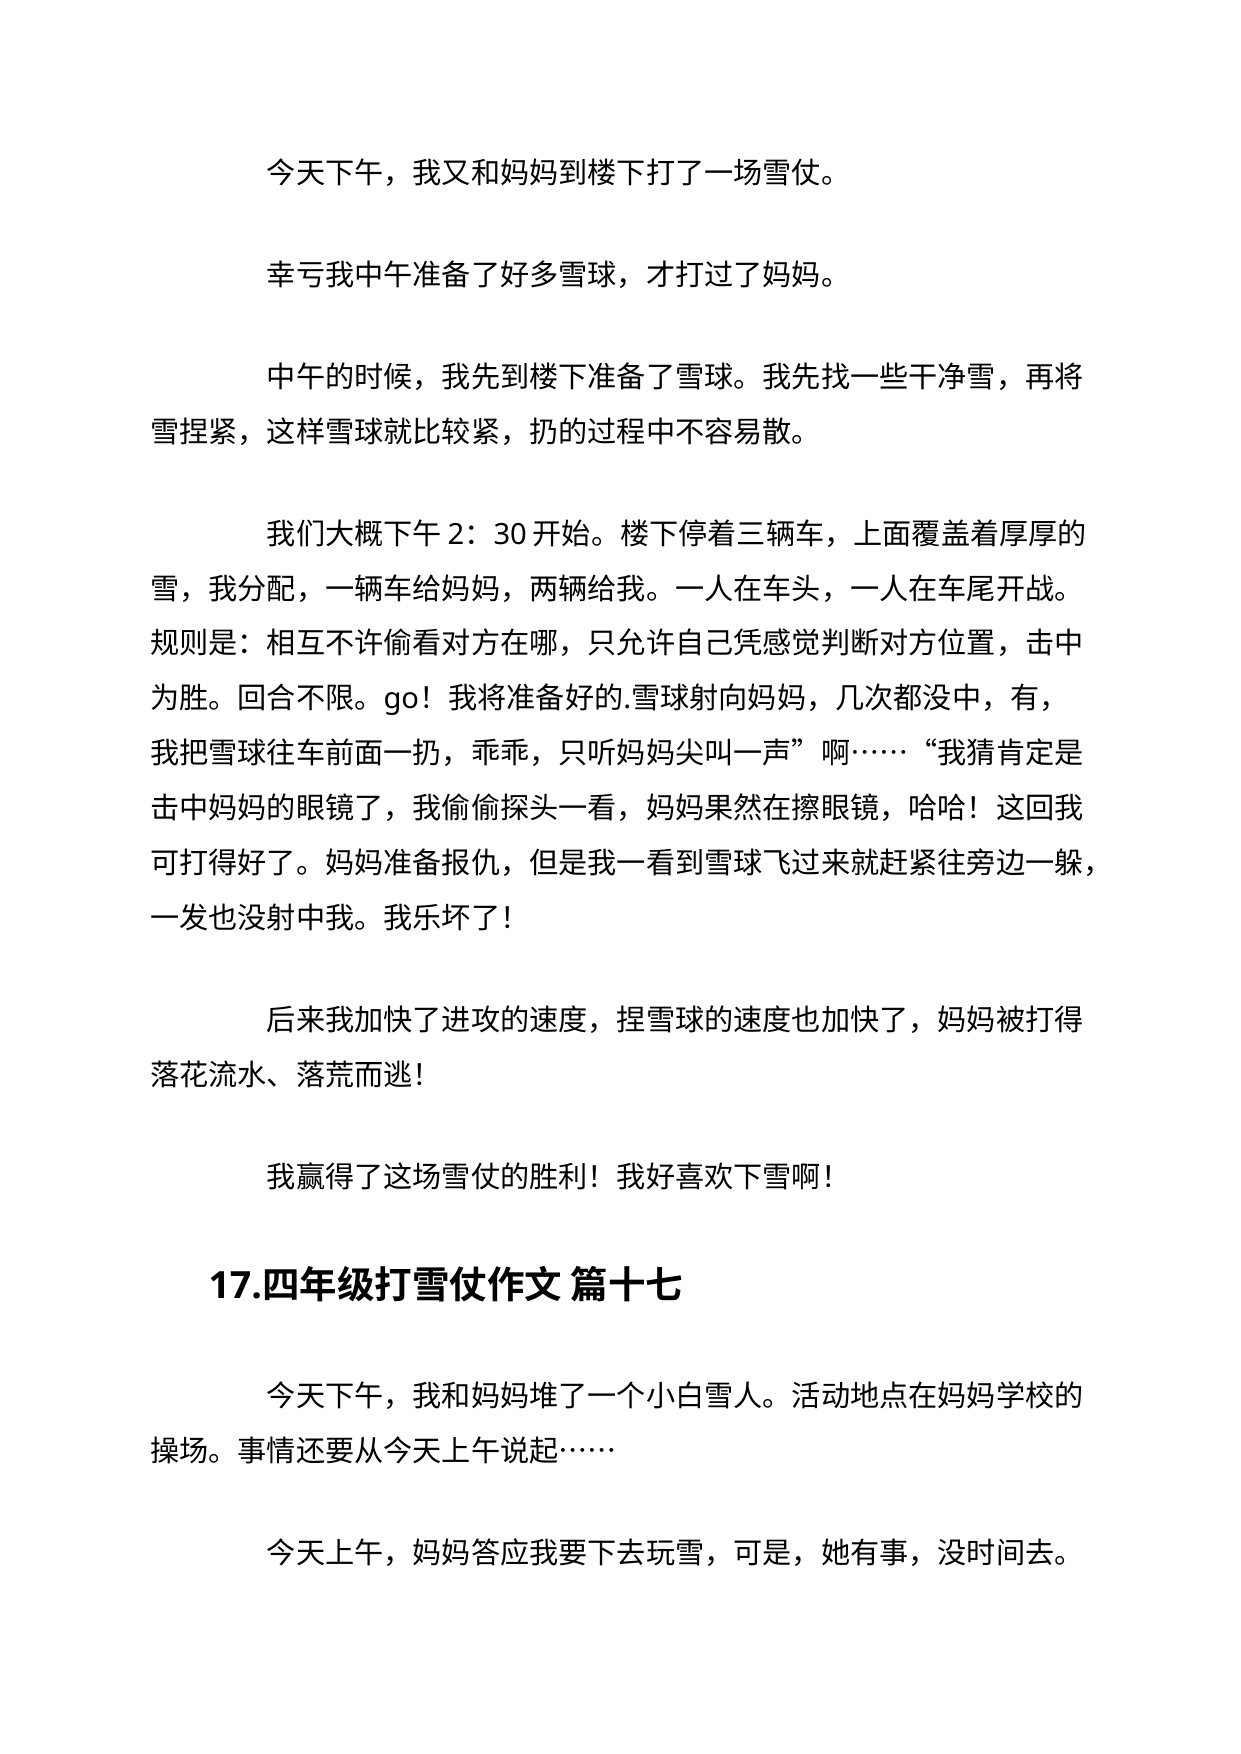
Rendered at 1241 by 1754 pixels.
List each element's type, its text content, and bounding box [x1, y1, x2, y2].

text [150, 1529, 1090, 1571]
text 17.四年级打雪仗作文 篇十七 [150, 1255, 1090, 1309]
text 幸亏我中午准备了好多雪球，才打过了妈妈。 [150, 252, 1090, 294]
text 今天下午，我又和妈妈到楼下打了一场雪仗。 [150, 150, 1090, 192]
text 我们大概下午2：30开始。楼下停着三辆车，上面覆盖着厚厚的雪，我分配，一辆车给妈妈，两辆给我。一人在车头，一人在车尾开战。规则是：相互不许偷看对方在哪，只允许自己凭感觉判断对方位置，击中为胜。回合不限。go！我将准备好的.雪球射向妈妈，几次都没中，有，我把雪球往车前面一扔，乖乖，只听妈妈尖叫一声”啊……“我猜肯定是击中妈妈的眼镜了，我偷偷探头一看，妈妈果然在擦眼镜，哈哈！这回我可打得好了。妈妈准备报仇，但是我一看到雪球飞过来就赶紧往旁边一躲，一发也没射中我。我乐坏了！ [150, 510, 1090, 937]
text 今天下午，我和妈妈堆了一个小白雪人。活动地点在妈妈学校的操场。事情还要从今天上午说起…… [150, 1372, 1090, 1470]
text 后来我加快了进攻的速度，捏雪球的速度也加快了，妈妈被打得落花流水、落荒而逃！ [150, 996, 1090, 1094]
text 我赢得了这场雪仗的胜利！我好喜欢下雪啊！ [150, 1153, 1090, 1195]
text 中午的时候，我先到楼下准备了雪球。我先找一些干净雪，再将雪捏紧，这样雪球就比较紧，扔的过程中不容易散。 [150, 353, 1090, 451]
